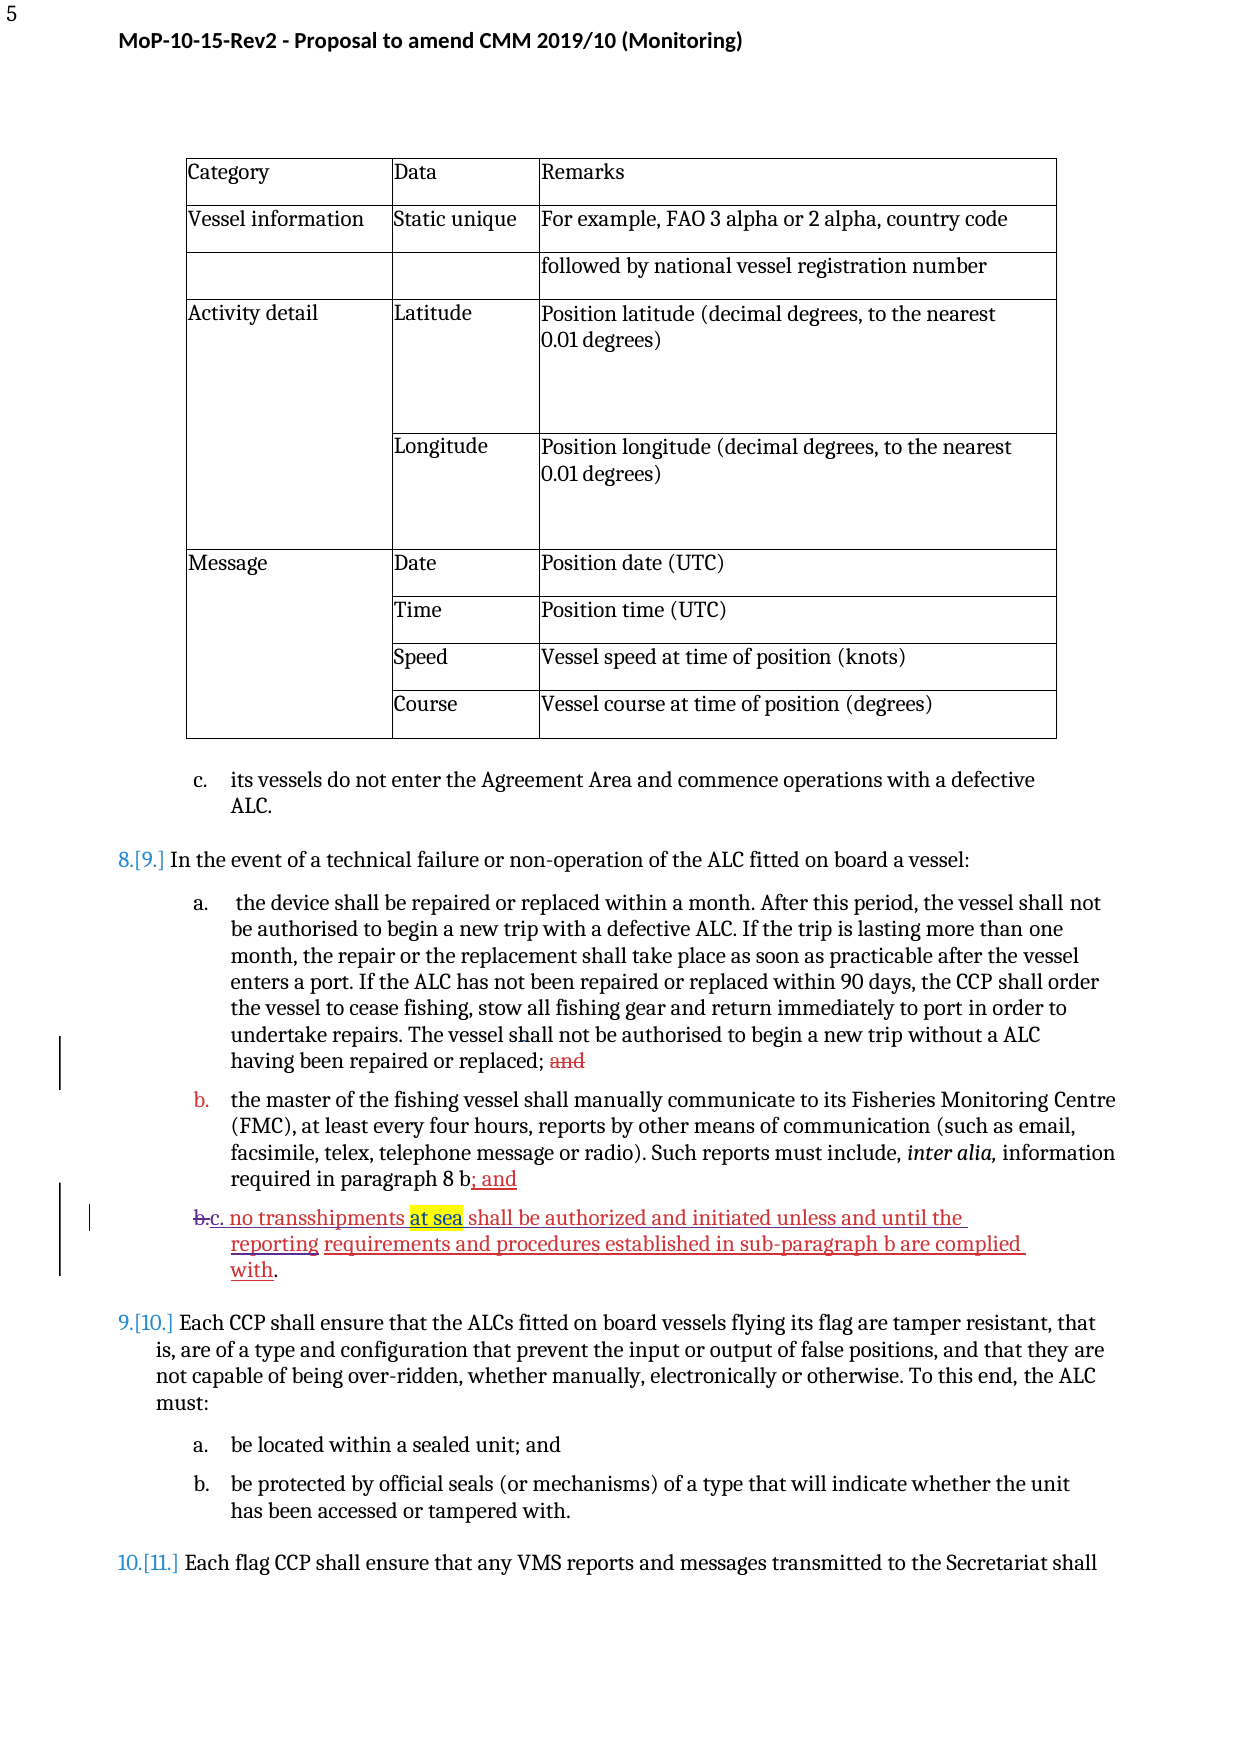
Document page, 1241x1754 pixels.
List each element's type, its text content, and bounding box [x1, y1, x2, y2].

table_cell [393, 253, 539, 299]
table_cell Position date (UTC) [540, 550, 1056, 596]
list the device shall be repaired or replaced within a month. After this period, the vessel shall not be authorised to begin a new trip with a defective ALC. If the trip is lasting more than one month, the repair or the replacement shall take place as soon as practicable after the vessel enters a port. If the ALC has not been repaired or replaced within 90 days, the CCP shall order the vessel to cease fishing, stow all fishing gear and return immediately to port in order to undertake repairs. The vessel shall not be authorised to begin a new trip without a ALC having been repaired or replaced; and [193, 890, 1109, 1074]
list its vessels do not enter the Agreement Area and commence operations with a defective ALC. [193, 767, 1078, 819]
table_cell Time [393, 597, 539, 643]
list be protected by official seals (or mechanisms) of a type that will indicate whether the unit has been accessed or tampered with. [193, 1471, 1106, 1524]
list Each flag CCP shall ensure that any VMS reports and messages transmitted to the Secretariat shall [118, 1550, 1159, 1577]
table_cell For example, FAO 3 alpha or 2 alpha, country code [540, 206, 1056, 252]
text b.c. no transshipments shall be authorized and initiated unless and until the reporting requirements and procedures established in sub-paragraph b are complied with. [193, 1204, 1031, 1283]
table_cell Activity detail [187, 300, 392, 549]
table_cell Position time (UTC) [540, 597, 1056, 643]
list In the event of a technical failure or non-operation of the ALC fitted on board a vessel: [118, 847, 1159, 873]
table_cell Latitude [393, 300, 539, 433]
table_cell Date [393, 550, 539, 596]
table_cell followed by national vessel registration number [540, 253, 1056, 299]
table_cell Vessel course at time of position (degrees) [540, 691, 1056, 738]
table_cell Position longitude (decimal degrees, to the nearest 0.01 degrees) [540, 434, 1056, 549]
table_cell Vessel speed at time of position (knots) [540, 644, 1056, 690]
list the master of the fishing vessel shall manually communicate to its Fisheries Monitoring Centre (FMC), at least every four hours, reports by other means of communication (such as email, facsimile, telex, telephone message or radio). Such reports must include, inter alia, information required in paragraph 8 b; and [193, 1087, 1116, 1192]
list be located within a sealed unit; and [193, 1432, 1159, 1459]
table_header Remarks [540, 159, 1056, 205]
table_cell Message [187, 550, 392, 738]
table_cell Position latitude (decimal degrees, to the nearest 0.01 degrees) [540, 300, 1056, 433]
list Each CCP shall ensure that the ALCs fitted on board vessels flying its flag are tamper resistant, that is, are of a type and configuration that prevent the input or output of false positions, and that they are not capable of being over-ridden, whether manually, electronically or otherwise. To this end, the ALC must: [118, 1310, 1114, 1416]
table_cell Speed [393, 644, 539, 690]
table_cell Longitude [393, 434, 539, 549]
table_cell [187, 253, 392, 299]
table_cell Static unique [393, 206, 539, 252]
table_header Category [187, 159, 392, 205]
table_cell Course [393, 691, 539, 738]
table_header Data [393, 159, 539, 205]
table_cell Vessel information [187, 206, 392, 252]
